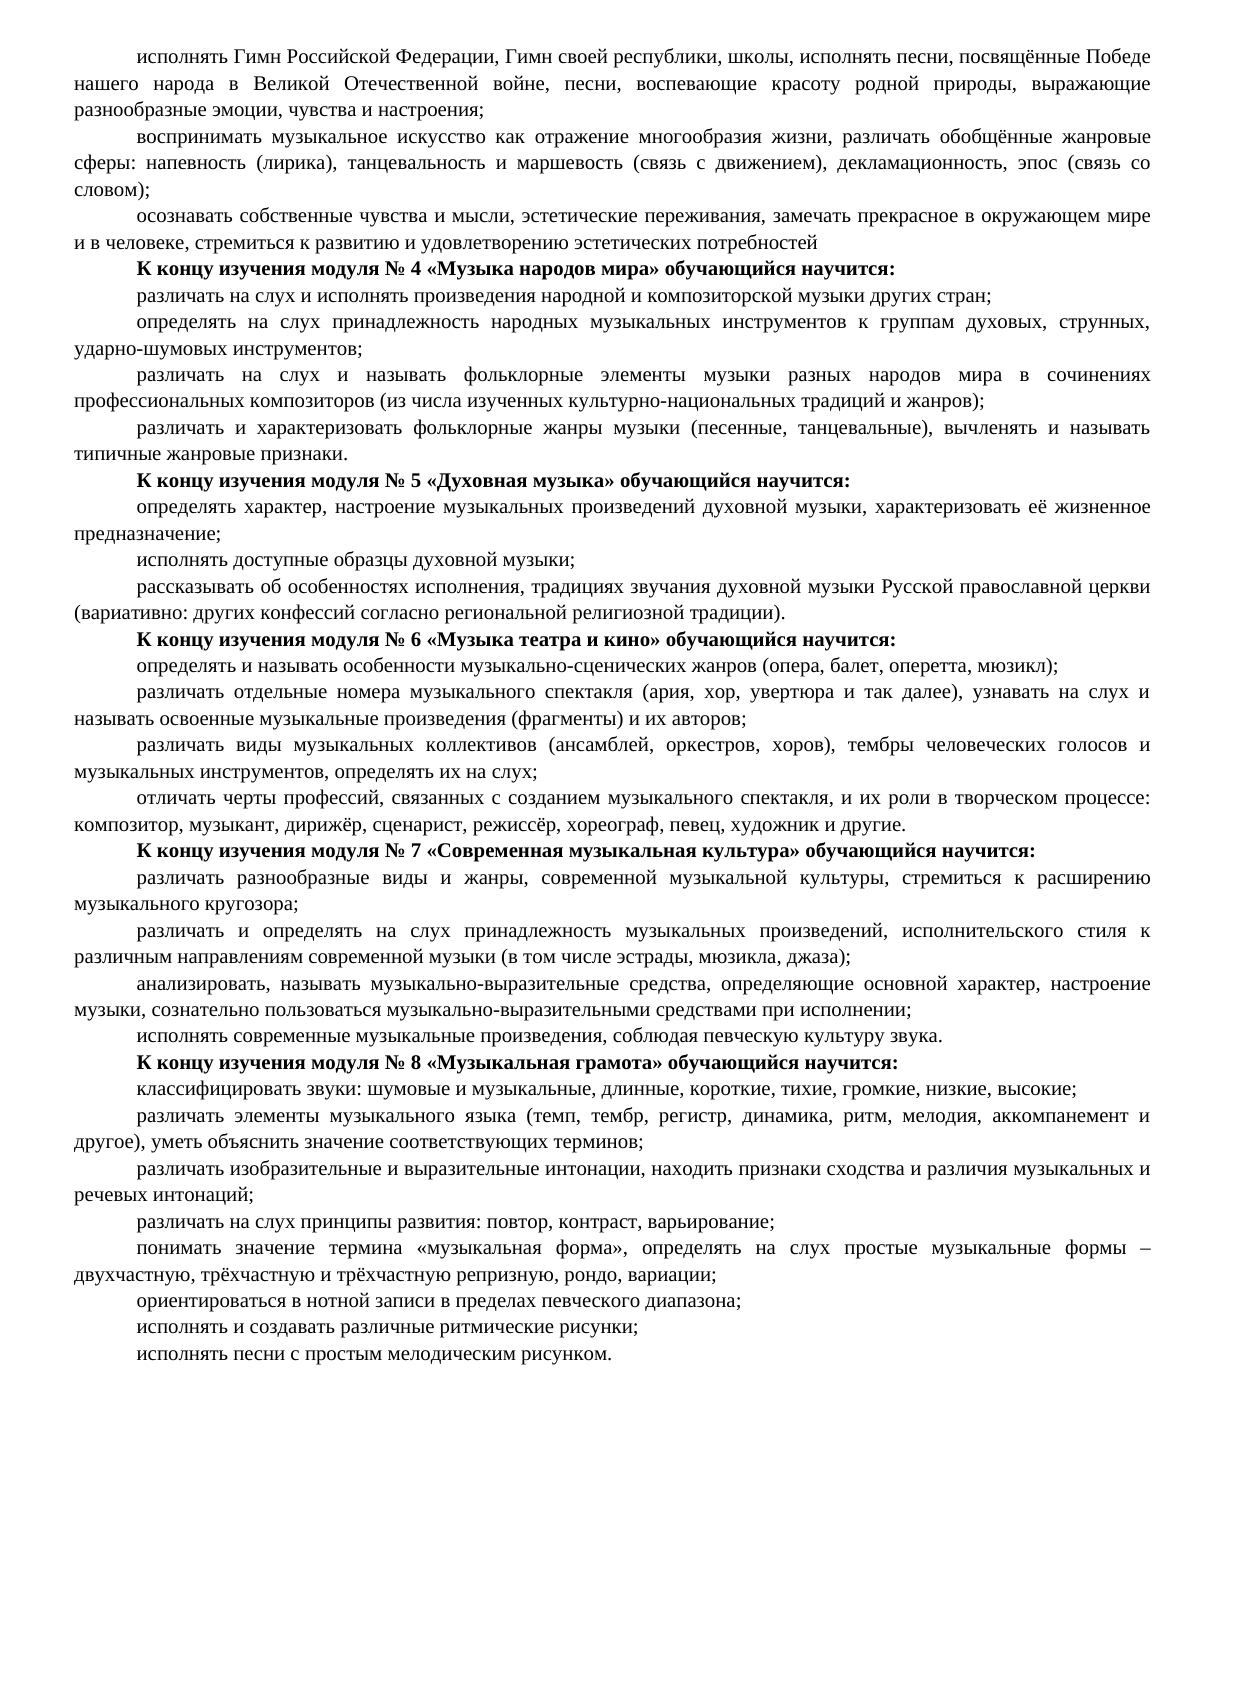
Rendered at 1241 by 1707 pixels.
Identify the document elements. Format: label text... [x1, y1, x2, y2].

text различать и определять на слух принадлежность музыкальных произведений, исполнительского стиля к различным направлениям современной музыки (в том числе эстрады, мюзикла, джаза); [74, 917, 1152, 968]
text классифицировать звуки: шумовые и музыкальные, длинные, короткие, тихие, громкие, низкие, высокие; [74, 1076, 1152, 1100]
text отличать черты профессий, связанных с созданием музыкального спектакля, и их роли в творческом процессе: композитор, музыкант, дирижёр, сценарист, режиссёр, хореограф, певец, художник и другие. [74, 785, 1152, 836]
text исполнять песни с простым мелодическим рисунком. [74, 1341, 1152, 1365]
text различать виды музыкальных коллективов (ансамблей, оркестров, хоров), тембры человеческих голосов и музыкальных инструментов, определять их на слух; [74, 732, 1152, 783]
text различать изобразительные и выразительные интонации, находить признаки сходства и различия музыкальных и речевых интонаций; [74, 1156, 1152, 1206]
text различать на слух и называть фольклорные элементы музыки разных народов мира в сочинениях профессиональных композиторов (из числа изученных культурно-национальных традиций и жанров); [74, 362, 1152, 412]
text понимать значение термина «музыкальная форма», определять на слух простые музыкальные формы – двухчастную, трёхчастную и трёхчастную репризную, рондо, вариации; [74, 1235, 1152, 1286]
text ориентироваться в нотной записи в пределах певческого диапазона; [74, 1288, 1152, 1312]
text определять и называть особенности музыкально-сценических жанров (опера, балет, оперетта, мюзикл); [74, 653, 1152, 677]
text К концу изучения модуля № 4 «Музыка народов мира» обучающийся научится: [74, 256, 1152, 280]
text К концу изучения модуля № 6 «Музыка театра и кино» обучающийся научится: [74, 626, 1152, 651]
text К концу изучения модуля № 5 «Духовная музыка» обучающийся научится: [74, 468, 1152, 492]
text определять характер, настроение музыкальных произведений духовной музыки, характеризовать её жизненное предназначение; [74, 494, 1152, 545]
text рассказывать об особенностях исполнения, традициях звучания духовной музыки Русской православной церкви (вариативно: других конфессий согласно региональной религиозной традиции). [74, 573, 1152, 624]
text воспринимать музыкальное искусство как отражение многообразия жизни, различать обобщённые жанровые сферы: напевность (лирика), танцевальность и маршевость (связь с движением), декламационность, эпос (связь со словом); [74, 124, 1152, 201]
text различать на слух принципы развития: повтор, контраст, варьирование; [74, 1208, 1152, 1233]
text различать и характеризовать фольклорные жанры музыки (песенные, танцевальные), вычленять и называть типичные жанровые признаки. [74, 415, 1152, 465]
text исполнять доступные образцы духовной музыки; [74, 547, 1152, 571]
text различать разнообразные виды и жанры, современной музыкальной культуры, стремиться к расширению музыкального кругозора; [74, 864, 1152, 915]
text различать элементы музыкального языка (темп, тембр, регистр, динамика, ритм, мелодия, аккомпанемент и другое), уметь объяснить значение соответствующих терминов; [74, 1103, 1152, 1153]
text осознавать собственные чувства и мысли, эстетические переживания, замечать прекрасное в окружающем мире и в человеке, стремиться к развитию и удовлетворению эстетических потребностей [74, 203, 1152, 254]
text исполнять и создавать различные ритмические рисунки; [74, 1314, 1152, 1338]
text К концу изучения модуля № 7 «Современная музыкальная культура» обучающийся научится: [74, 838, 1152, 862]
text исполнять Гимн Российской Федерации, Гимн своей республики, школы, исполнять песни, посвящённые Победе нашего народа в Великой Отечественной войне, песни, воспевающие красоту родной природы, выражающие разнообразные эмоции, чувства и настроения; [74, 44, 1152, 121]
text исполнять современные музыкальные произведения, соблюдая певческую культуру звука. [74, 1023, 1152, 1047]
text различать отдельные номера музыкального спектакля (ария, хор, увертюра и так далее), узнавать на слух и называть освоенные музыкальные произведения (фрагменты) и их авторов; [74, 679, 1152, 730]
text определять на слух принадлежность народных музыкальных инструментов к группам духовых, струнных, ударно-шумовых инструментов; [74, 309, 1152, 359]
text различать на слух и исполнять произведения народной и композиторской музыки других стран; [74, 282, 1152, 307]
text анализировать, называть музыкально-выразительные средства, определяющие основной характер, настроение музыки, сознательно пользоваться музыкально-выразительными средствами при исполнении; [74, 970, 1152, 1021]
text К концу изучения модуля № 8 «Музыкальная грамота» обучающийся научится: [74, 1050, 1152, 1074]
